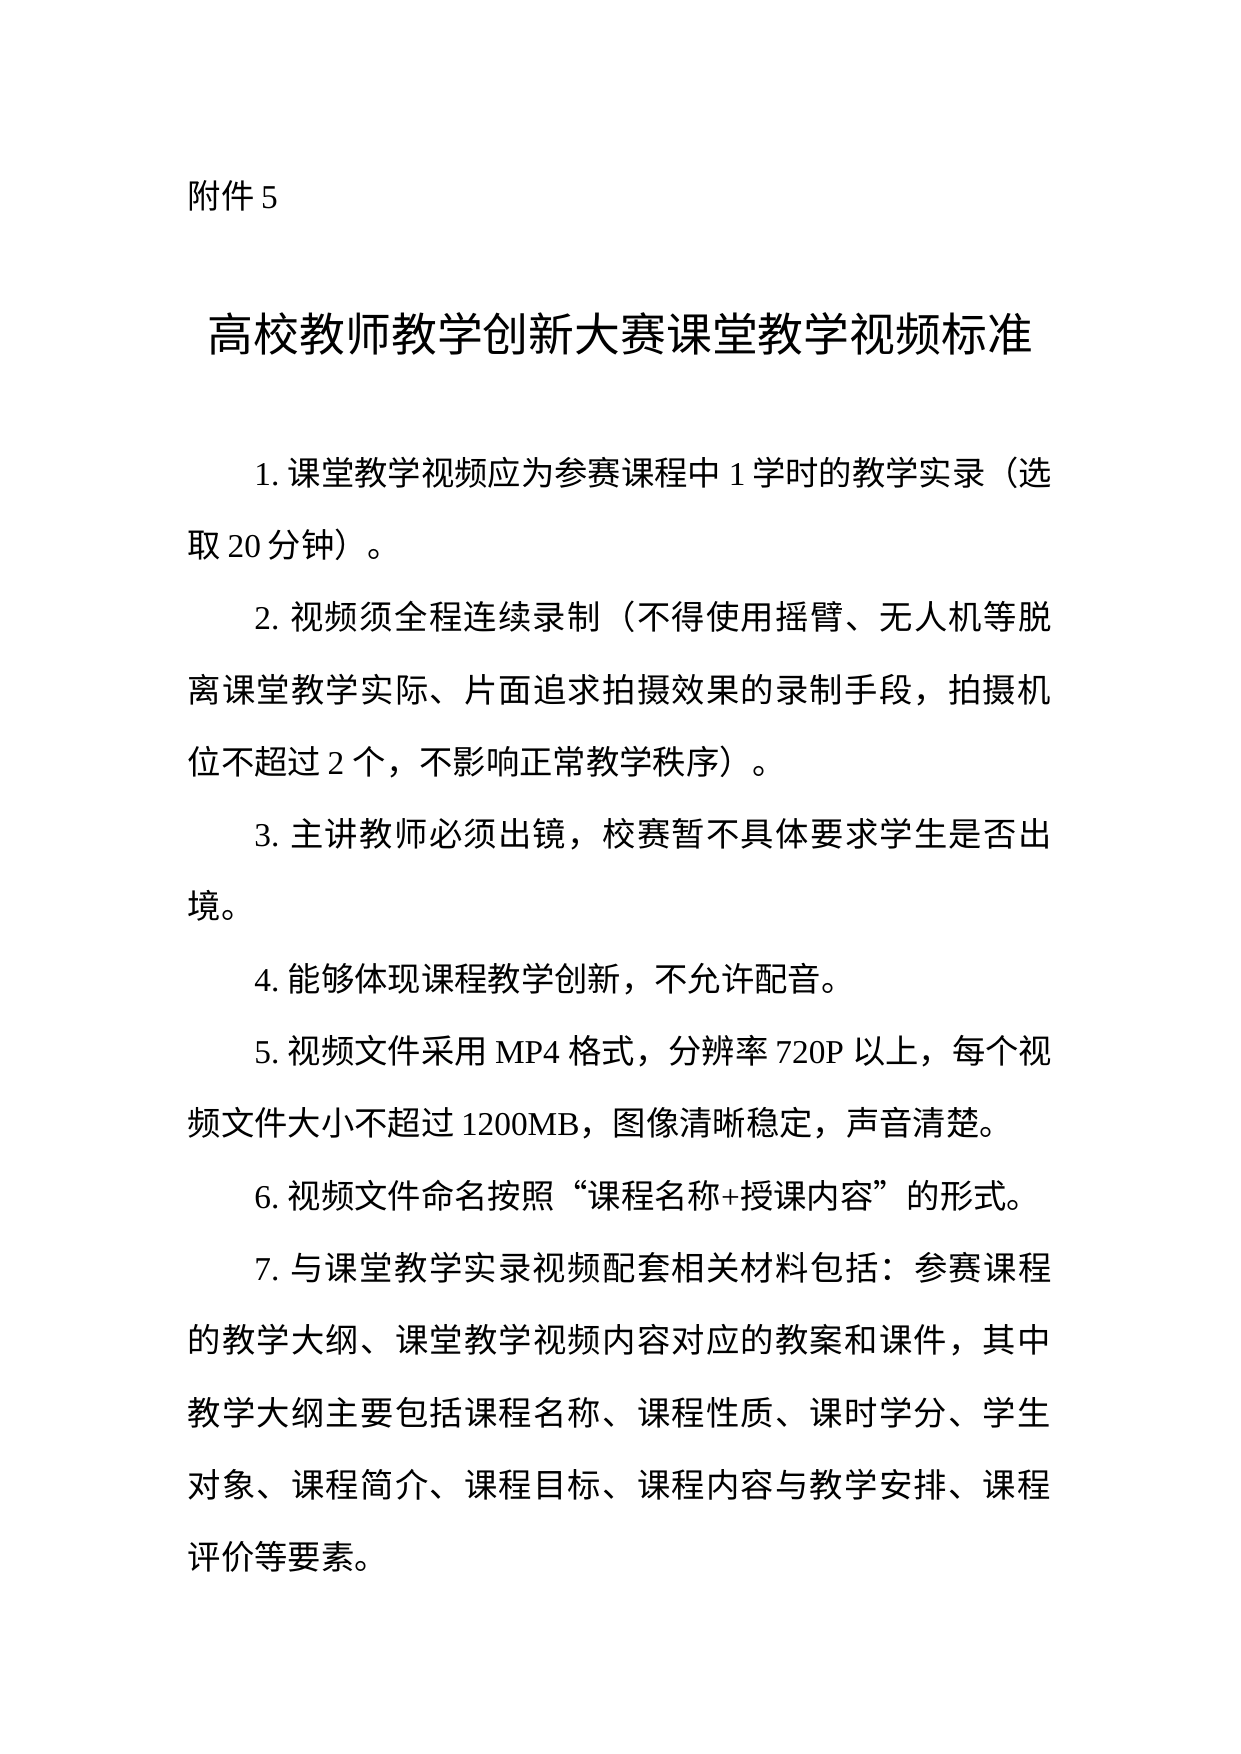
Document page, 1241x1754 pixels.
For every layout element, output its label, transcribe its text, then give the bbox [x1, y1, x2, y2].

text 4. 能够体现课程教学创新，不允许配音。 [187, 953, 1053, 1001]
text 附件5 [187, 162, 1053, 227]
text 5. 视频文件采用MP4 格式，分辨率720P 以上，每个视频文件大小不超过1200MB，图像清晰稳定，声音清楚。 [187, 1025, 1053, 1145]
text 3. 主讲教师必须出镜，校赛暂不具体要求学生是否出境。 [187, 808, 1053, 928]
text 1. 课堂教学视频应为参赛课程中1学时的教学实录（选取20分钟）。 [187, 447, 1053, 567]
text 7. 与课堂教学实录视频配套相关材料包括：参赛课程的教学大纲、课堂教学视频内容对应的教案和课件，其中教学大纲主要包括课程名称、课程性质、课时学分、学生对象、课程简介、课程目标、课程内容与教学安排、课程评价等要素。 [187, 1242, 1053, 1579]
text 高校教师教学创新大赛课堂教学视频标准 [187, 299, 1053, 365]
text 6. 视频文件命名按照“课程名称+授课内容”的形式。 [187, 1169, 1053, 1218]
text 2. 视频须全程连续录制（不得使用摇臂、无人机等脱离课堂教学实际、片面追求拍摄效果的录制手段，拍摄机位不超过2 个，不影响正常教学秩序）。 [187, 591, 1053, 784]
